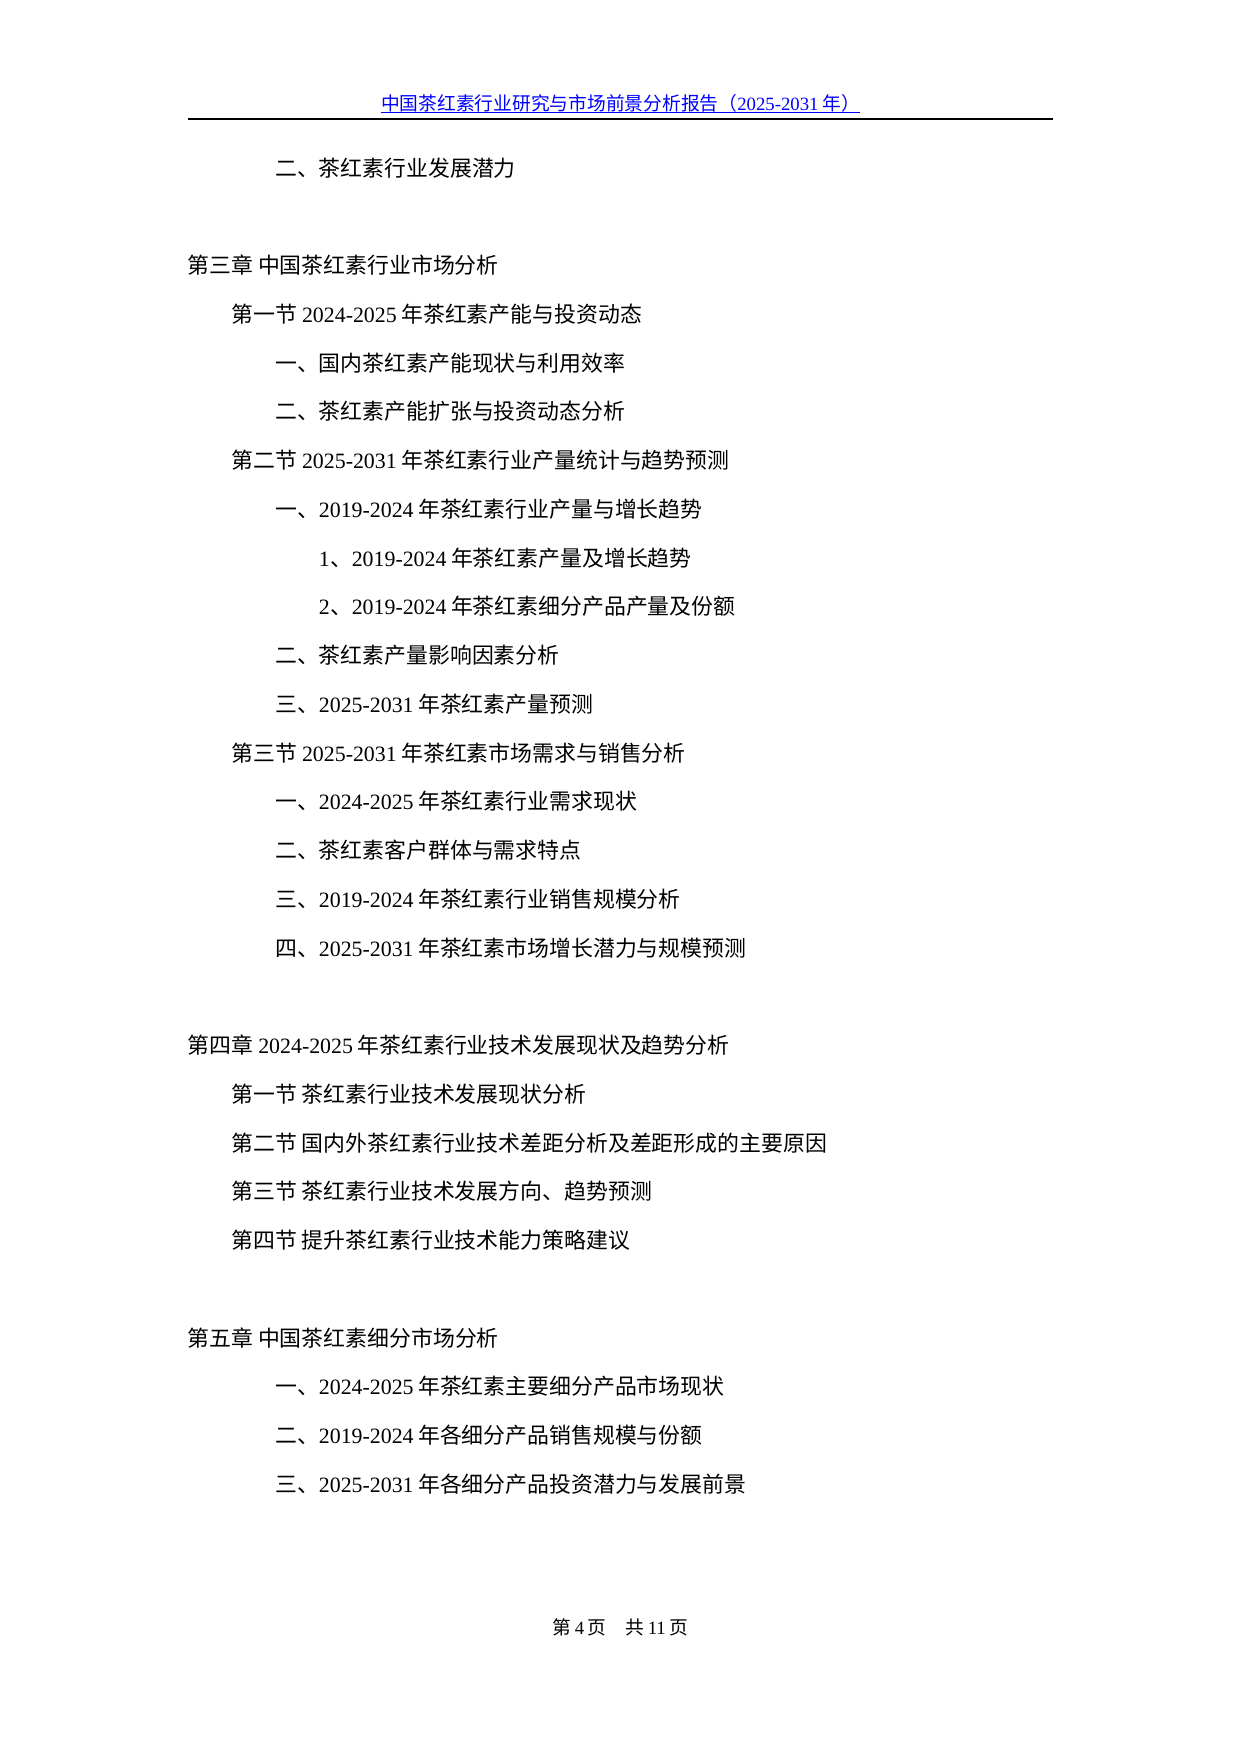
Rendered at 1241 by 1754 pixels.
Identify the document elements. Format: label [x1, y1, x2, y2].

text [187, 150, 1053, 1499]
